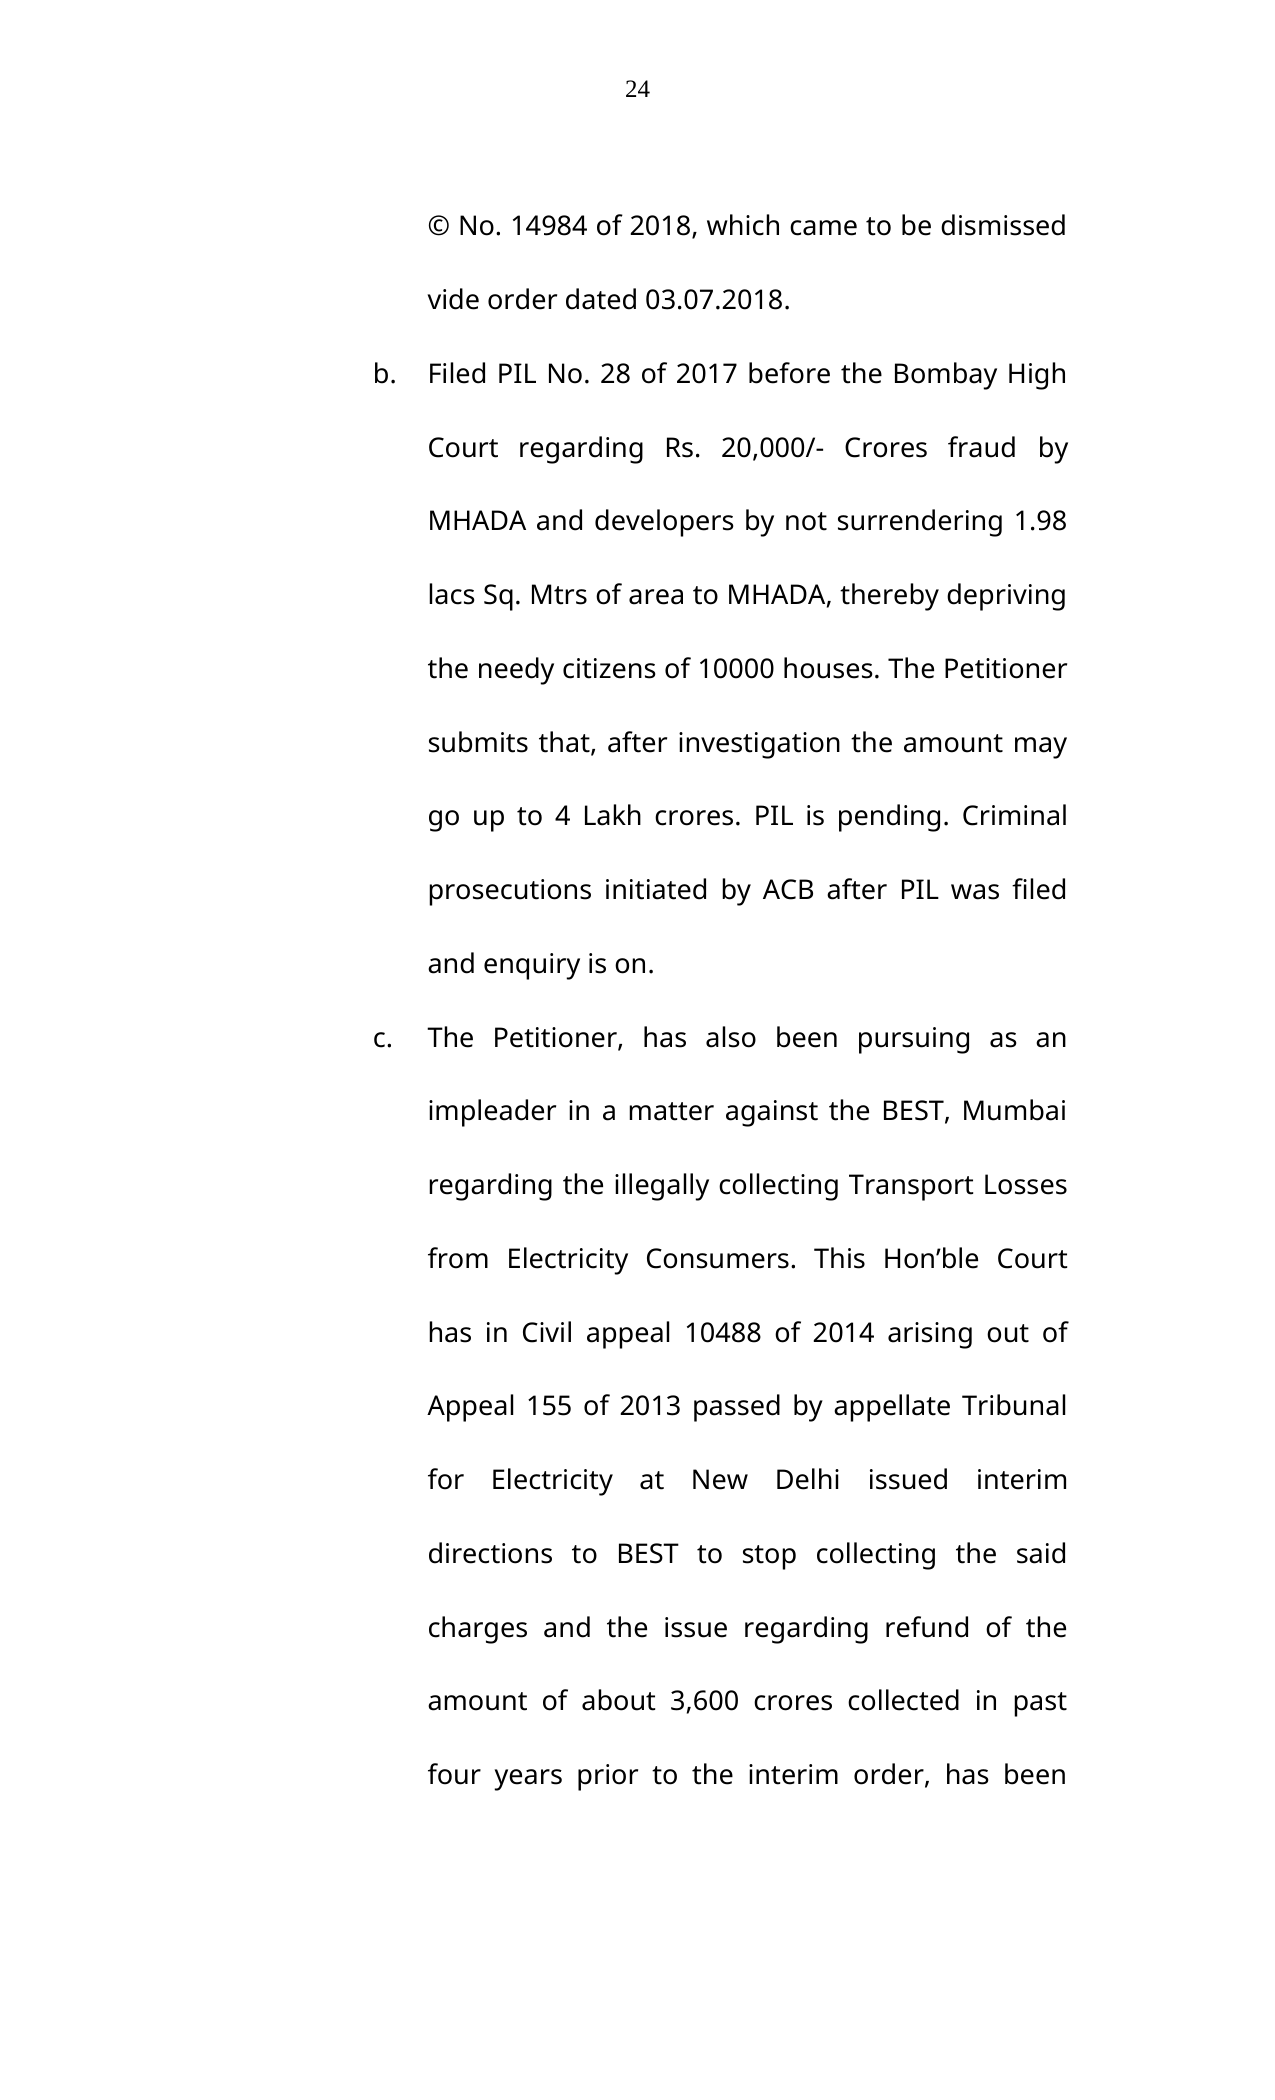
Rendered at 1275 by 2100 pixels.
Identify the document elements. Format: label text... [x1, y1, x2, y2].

list Filed PIL No. 28 of 2017 before the Bombay High Court regarding Rs. 20,000/- Crores fraud by MHADA and developers by not surrendering 1.98 lacs Sq. Mtrs of area to MHADA, thereby depriving the needy citizens of 10000 houses. The Petitioner submits that, after investigation the amount may go up to 4 Lakh crores. PIL is pending. Criminal prosecutions initiated by ACB after PIL was filed and enquiry is on. [373, 354, 1068, 981]
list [373, 207, 1068, 317]
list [373, 1018, 1068, 1792]
